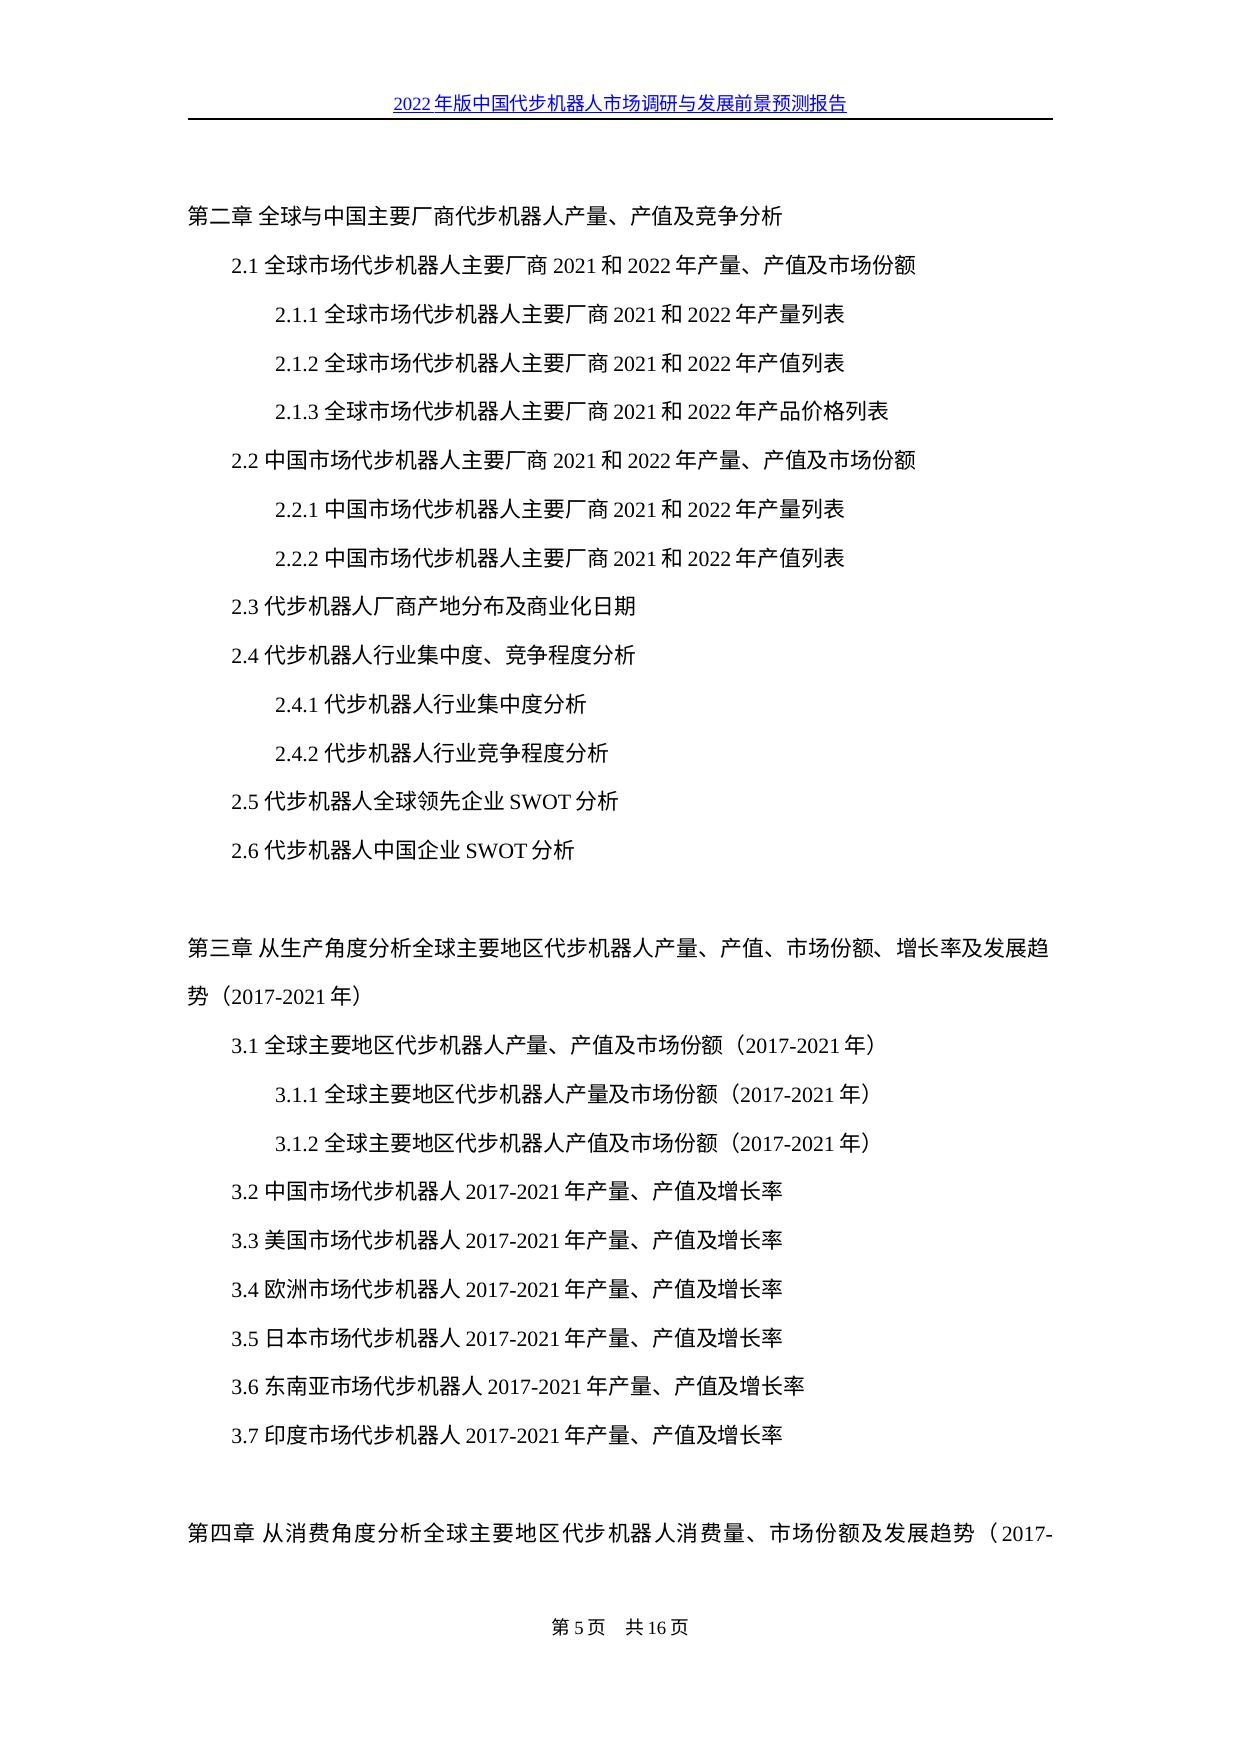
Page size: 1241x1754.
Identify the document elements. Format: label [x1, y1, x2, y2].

text [187, 150, 1053, 1548]
